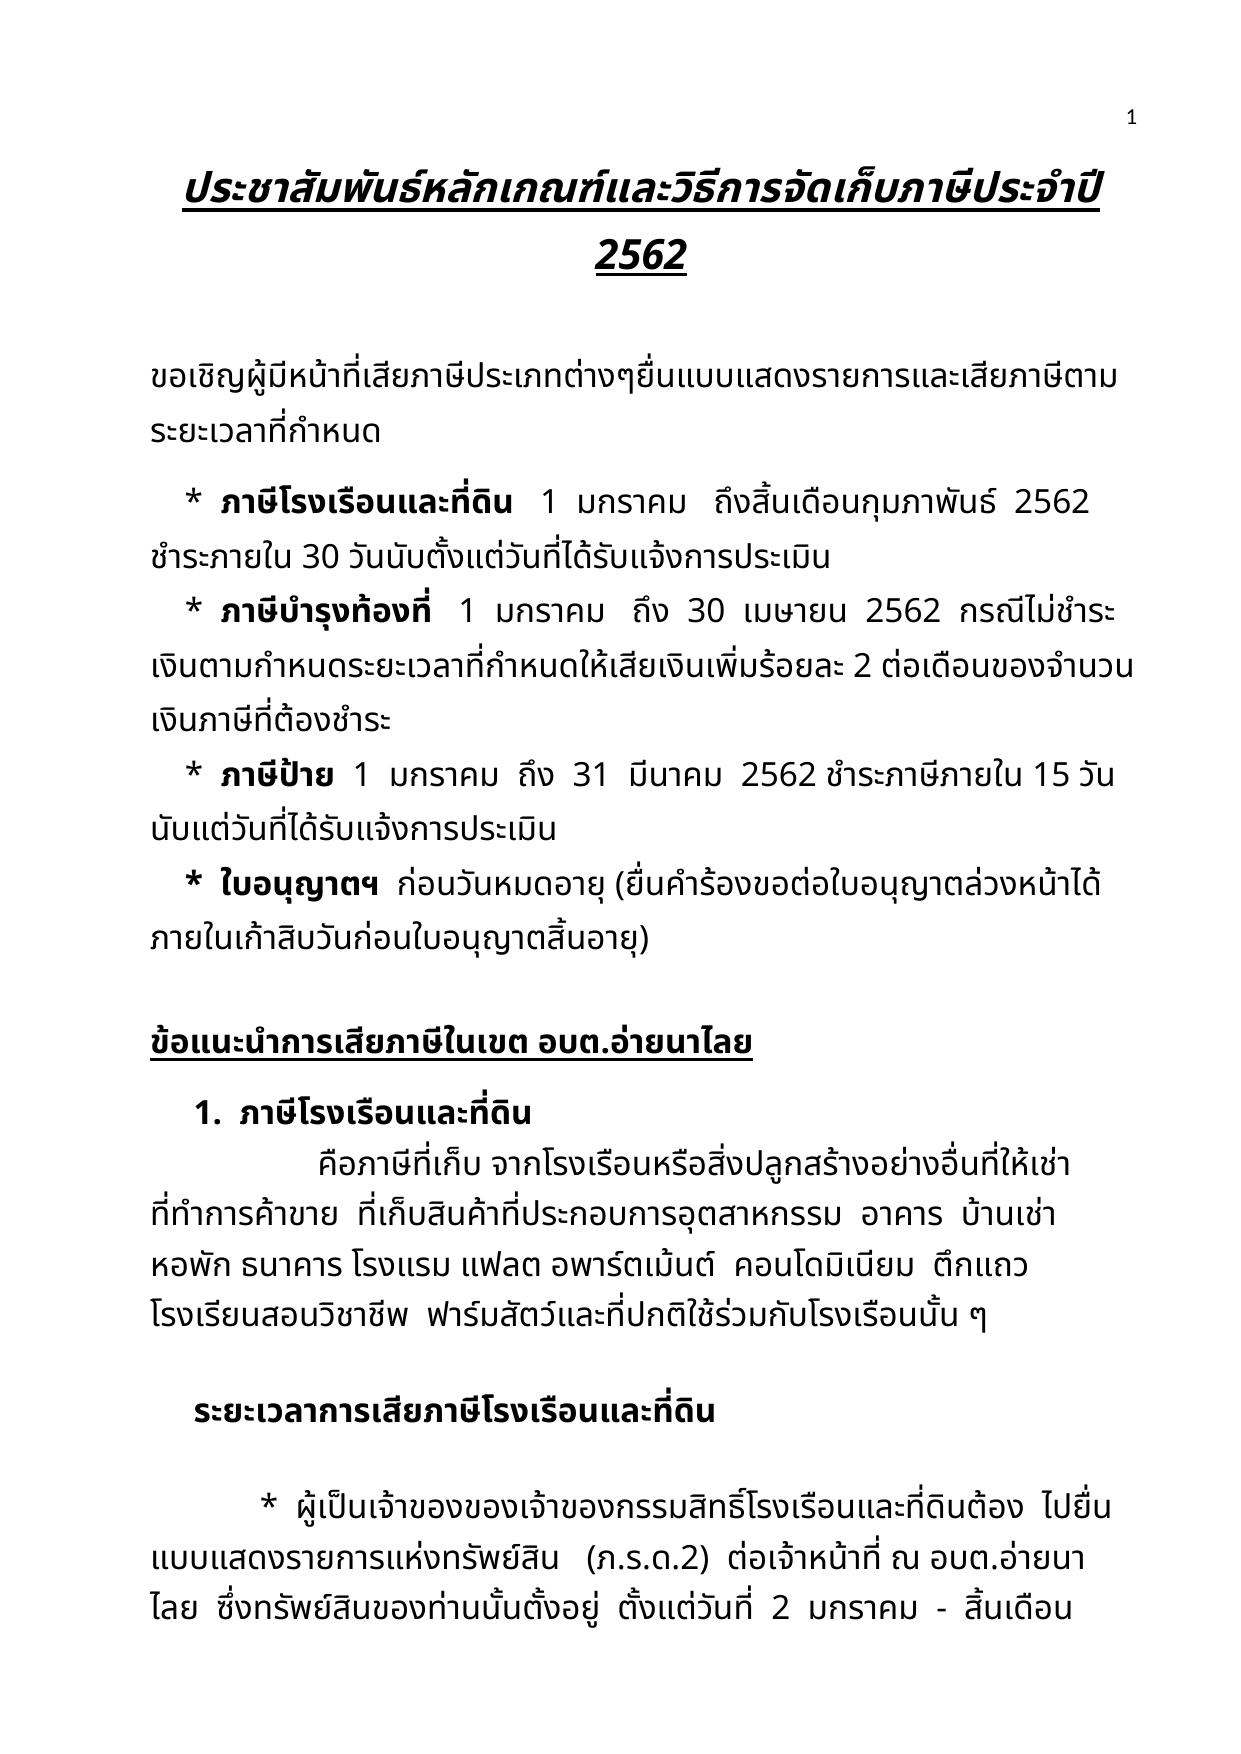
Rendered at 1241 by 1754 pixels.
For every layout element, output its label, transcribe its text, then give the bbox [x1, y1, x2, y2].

text * ภาษีโรงเรือนและที่ดิน 1 มกราคม ถึงสิ้นเดือนกุมภาพันธ์ 2562 ชำระภายใน 30 วันนับตั้งแต่วันที่ได้รับแจ้งการประเมิน * ภาษีบำรุงท้องที่ 1 มกราคม ถึง 30 เมษายน 2562 กรณีไม่ชำระเงินตามกำหนดระยะเวลาที่กำหนดให้เสียเงินเพิ่มร้อยละ 2 ต่อเดือนของจำนวนเงินภาษีที่ต้องชำระ * ภาษีป้าย 1 มกราคม ถึง 31 มีนาคม 2562 ชำระภาษีภายใน 15 วัน นับแต่วันที่ได้รับแจ้งการประเมิน * ใบอนุญาตฯ ก่อนวันหมดอายุ (ยื่นคำร้องขอต่อใบอนุญาตล่วงหน้าได้ภายในเก้าสิบวันก่อนใบอนุญาตสิ้นอายุ) ข้อแนะนำการเสียภาษีในเขต อบต.อ่ายนาไลย [150, 478, 1137, 1068]
text ขอเชิญผู้มีหน้าที่เสียภาษีประเภทต่างๆยื่นแบบแสดงรายการและเสียภาษีตามระยะเวลาที่กำหนด [150, 303, 1137, 457]
text ประชาสัมพันธ์หลักเกณฑ์และวิธีการจัดเก็บภาษีประจำปี 2562 [150, 158, 1137, 282]
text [150, 1089, 1137, 1635]
